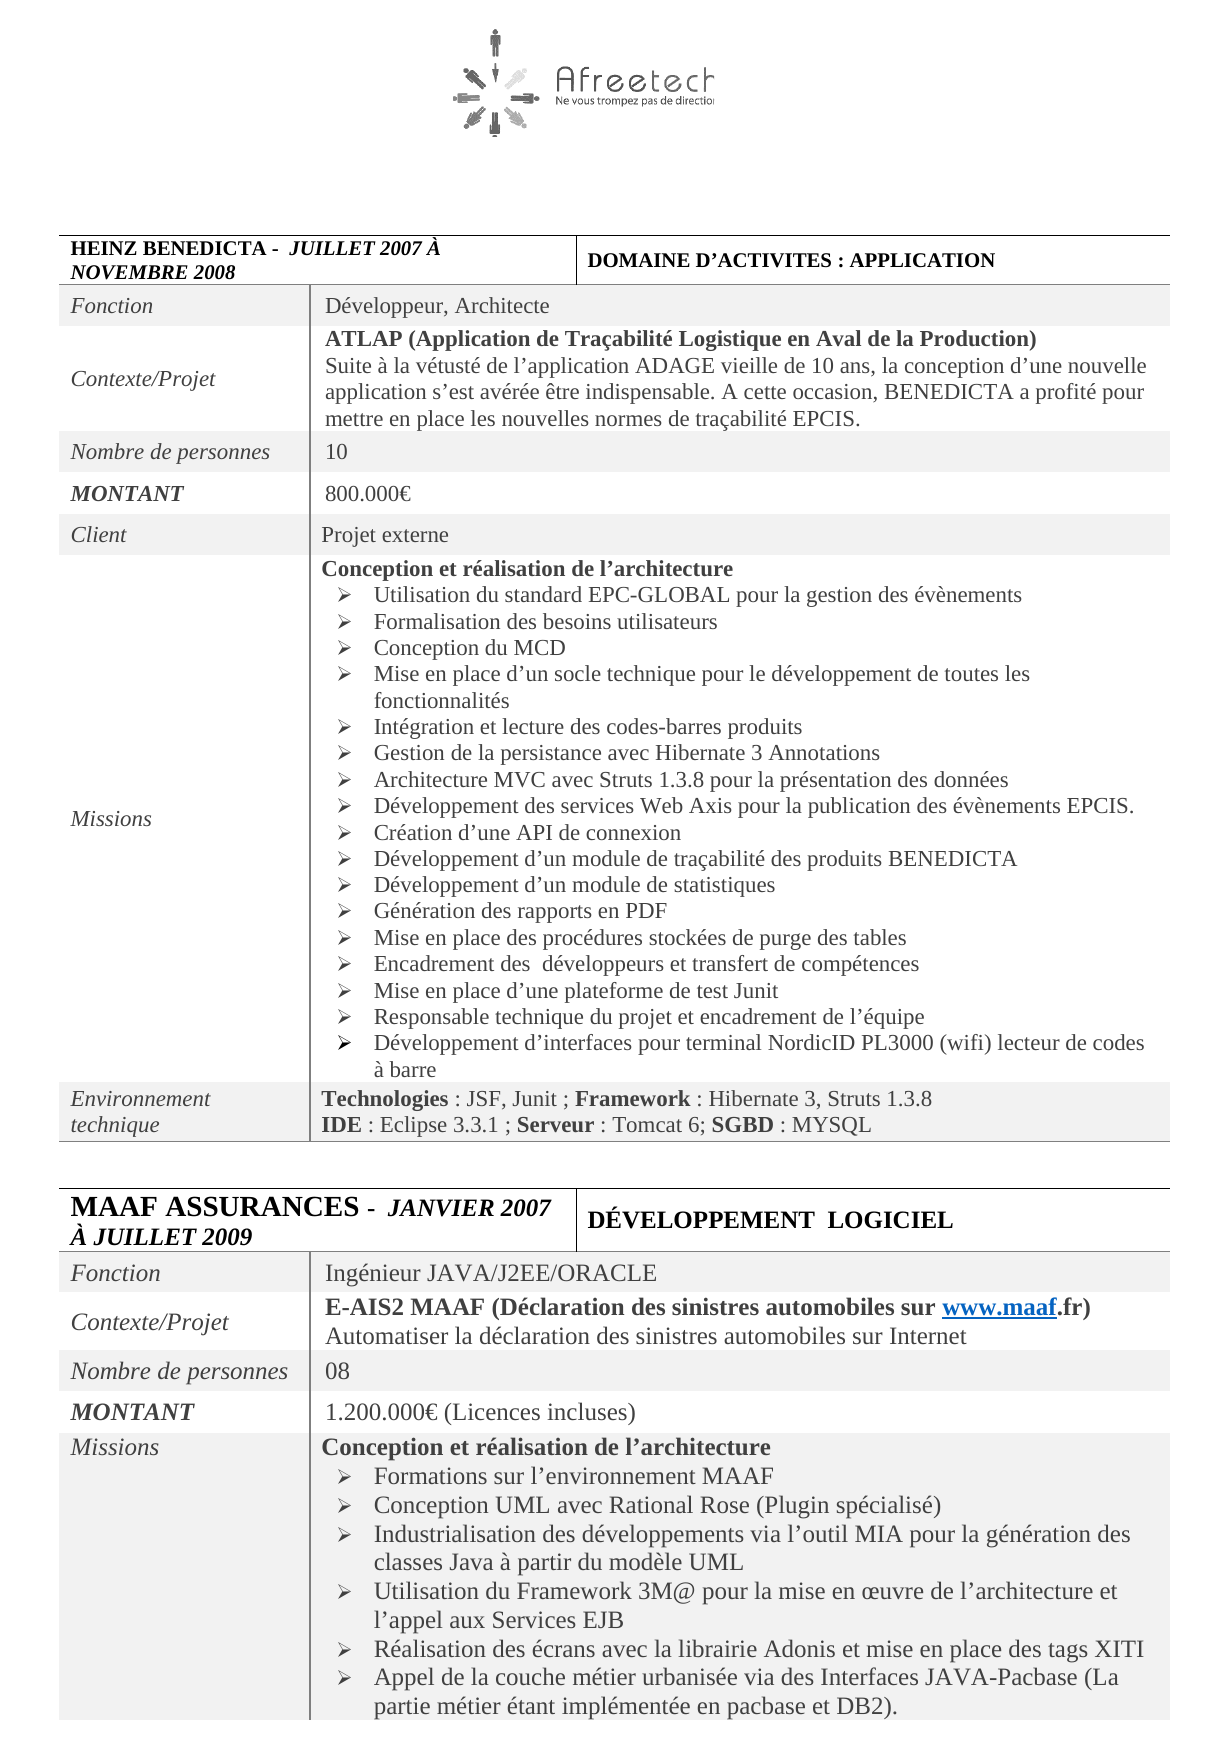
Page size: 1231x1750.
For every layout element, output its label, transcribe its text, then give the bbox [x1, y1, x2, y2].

table_cell Ingénieur JAVA/J2EE/ORACLE [311, 1252, 1170, 1292]
table_cell E-AIS2 MAAF (Déclaration des sinistres automobiles sur www.maaf.fr) Automatiser la déclaration des sinistres automobiles sur Internet [311, 1292, 1170, 1350]
table_cell Conception et réalisation de l’architecture Utilisation du standard EPC-GLOBAL pour la gestion des évènements Formalisation des besoins utilisateurs Conception du MCD Mise en place d’un socle technique pour le développement de toutes les fonctionnalités Intégration et lecture des codes-barres produits Gestion de la persistance avec Hibernate 3 Annotations Architecture MVC avec Struts 1.3.8 pour la présentation des données Développement des services Web Axis pour la publication des évènements EPCIS. Création d’une API de connexion Développement d’un module de traçabilité des produits BENEDICTA Développement d’un module de statistiques Génération des rapports en PDF Mise en place des procédures stockées de purge des tables Encadrement des développeurs et transfert de compétences Mise en place d’une plateforme de test Junit Responsable technique du projet et encadrement de l’équipe Développement d’interfaces pour terminal NordicID PL3000 (wifi) lecteur de codes à barre [311, 555, 1170, 1082]
table_cell ATLAP (Application de Traçabilité Logistique en Aval de la Production) Suite à la vétusté de l’application ADAGE vieille de 10 ans, la conception d’une nouvelle application s’est avérée être indispensable. A cette occasion, BENEDICTA a profité pour mettre en place les nouvelles normes de traçabilité EPCIS. [311, 326, 1170, 431]
table_cell 08 [311, 1350, 1170, 1391]
table_cell Technologies : JSF, Junit ; Framework : Hibernate 3, Struts 1.3.8 IDE : Eclipse 3.3.1 ; Serveur : Tomcat 6; SGBD : MYSQL [311, 1082, 1170, 1141]
picture [451, 29, 714, 136]
table_cell Missions [59, 1433, 309, 1720]
table_cell Contexte/Projet [59, 1292, 309, 1350]
table_header Développement logiciel [577, 1189, 1170, 1251]
table_cell Nombre de personnes [59, 431, 309, 472]
table_cell Développeur, Architecte [311, 285, 1170, 326]
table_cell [311, 1433, 1170, 1720]
table_header HEINZ BENEDICTA - Juillet 2007 à Novembre 2008 [59, 236, 576, 284]
table_cell Fonction [59, 285, 309, 326]
table_cell Projet externe [311, 514, 1170, 555]
table_cell Contexte/Projet [59, 326, 309, 431]
table_cell 800.000€ [311, 472, 1170, 514]
table_cell 10 [311, 431, 1170, 472]
table_cell Montant [59, 472, 309, 514]
table_cell Fonction [59, 1252, 309, 1292]
table_header MAAF ASSURANCES - Janvier 2007 à juillet 2009 [59, 1189, 576, 1251]
table_cell Montant [59, 1391, 309, 1432]
table_cell Environnement technique [59, 1082, 309, 1141]
table_cell Missions [59, 555, 309, 1082]
table_cell Nombre de personnes [59, 1350, 309, 1391]
table_cell 1.200.000€ (Licences incluses) [311, 1391, 1170, 1432]
table_header DOMAINE D’ACTIVITES : APPLICATION [577, 236, 1170, 284]
table_cell Client [59, 514, 309, 555]
